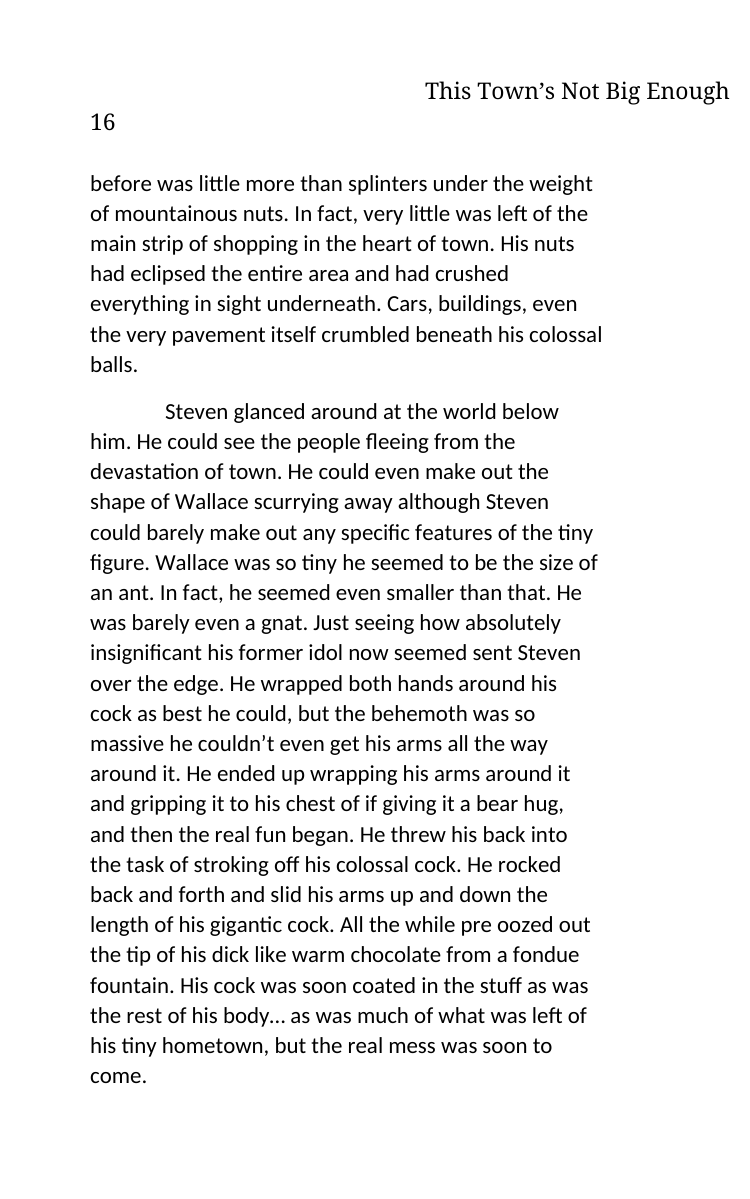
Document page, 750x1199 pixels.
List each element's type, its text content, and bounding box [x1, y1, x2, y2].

text Steven glanced around at the world below him. He could see the people fleeing from the devastation of town. He could even make out the shape of Wallace scurrying away although Steven could barely make out any specific features of the tiny figure. Wallace was so tiny he seemed to be the size of an ant. In fact, he seemed even smaller than that. He was barely even a gnat. Just seeing how absolutely insignificant his former idol now seemed sent Steven over the edge. He wrapped both hands around his cock as best he could, but the behemoth was so massive he couldn’t even get his arms all the way around it. He ended up wrapping his arms around it and gripping it to his chest of if giving it a bear hug, and then the real fun began. He threw his back into the task of stroking off his colossal cock. He rocked back and forth and slid his arms up and down the length of his gigantic cock. All the while pre oozed out the tip of his dick like warm chocolate from a fondue fountain. His cock was soon coated in the stuff as was the rest of his body… as was much of what was left of his tiny hometown, but the real mess was soon to come. [90, 397, 604, 1089]
